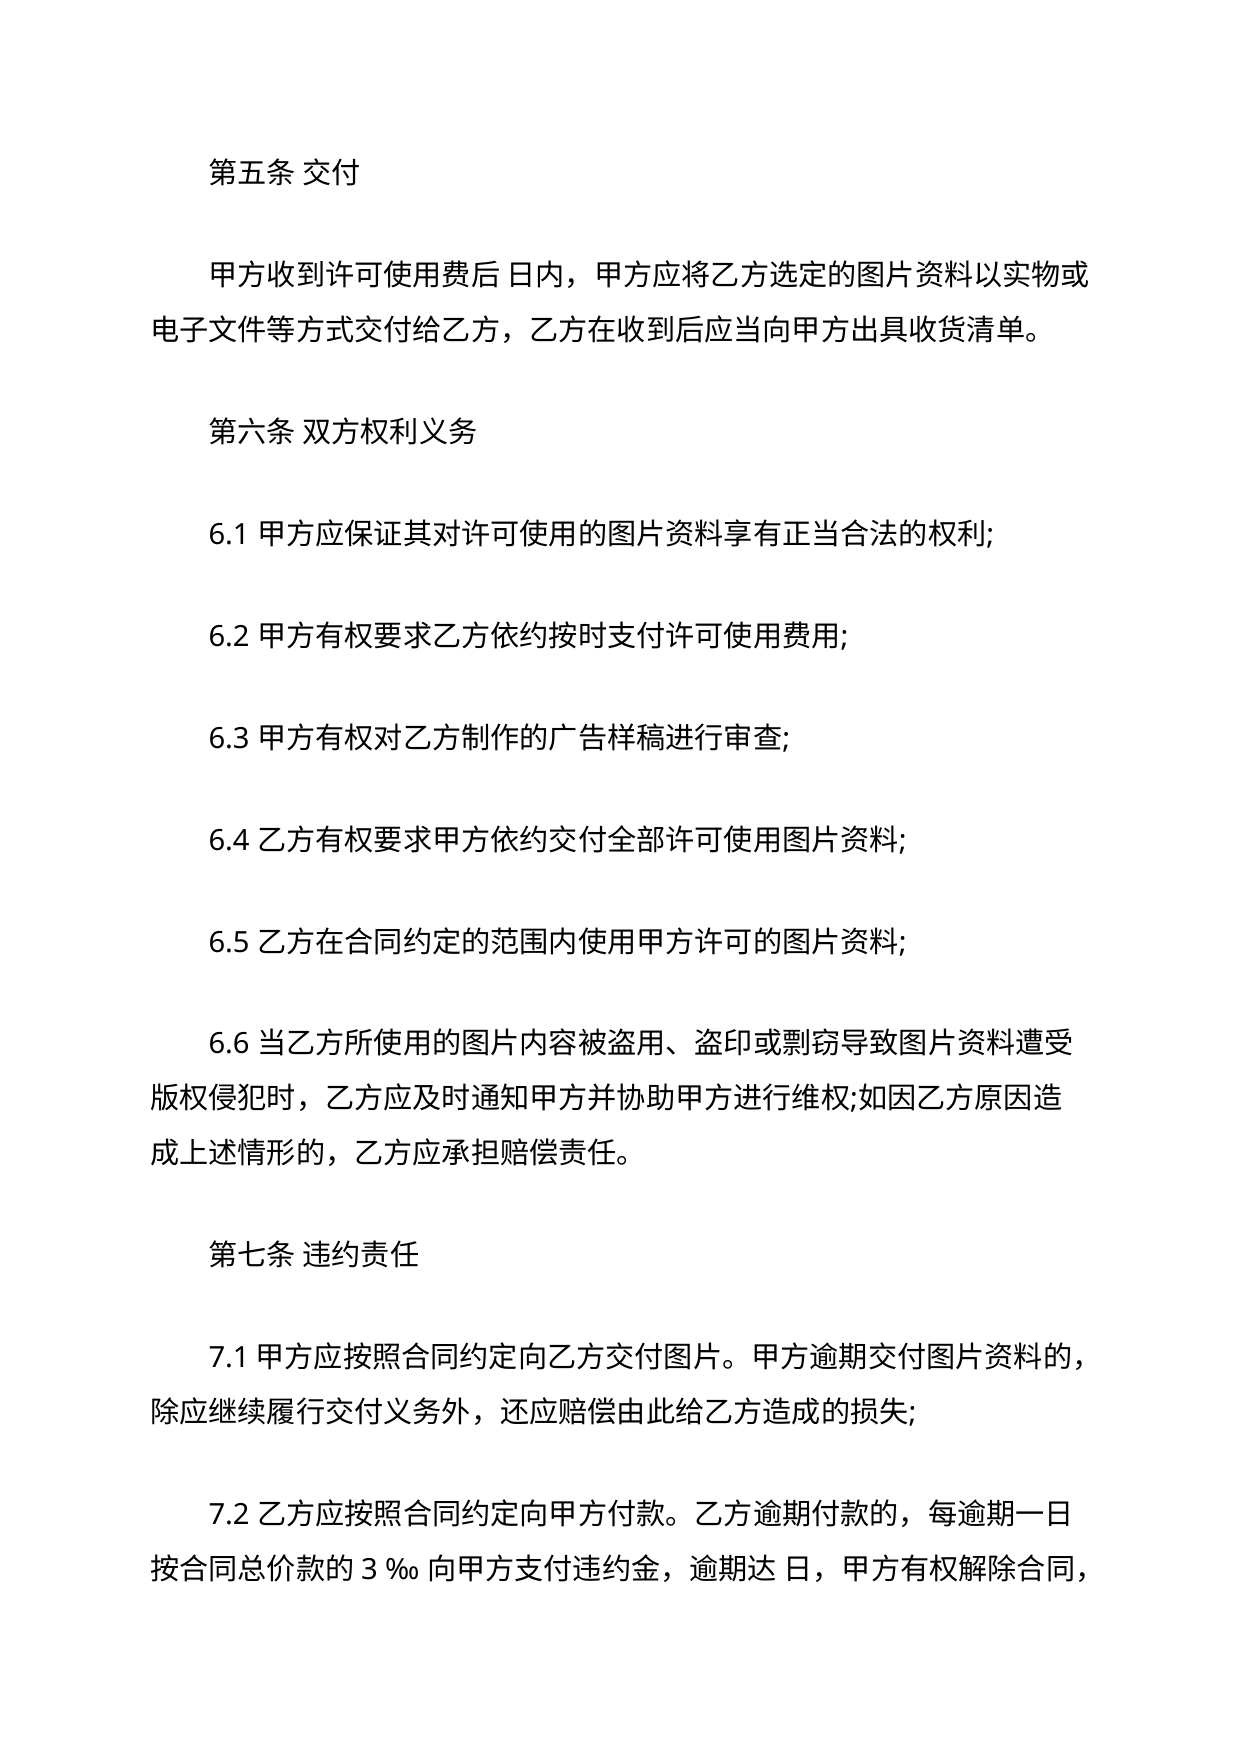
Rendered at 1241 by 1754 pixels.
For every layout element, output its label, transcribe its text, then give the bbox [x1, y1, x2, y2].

text 第五条 交付 [150, 150, 1090, 192]
text 第七条 违约责任 [150, 1232, 1090, 1274]
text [150, 1491, 1090, 1588]
text 6.5 乙方在合同约定的范围内使用甲方许可的图片资料; [150, 918, 1090, 961]
text 7.1甲方应按照合同约定向乙方交付图片。甲方逾期交付图片资料的，除应继续履行交付义务外，还应赔偿由此给乙方造成的损失; [150, 1334, 1090, 1431]
text 第六条 双方权利义务 [150, 408, 1090, 451]
text 6.1 甲方应保证其对许可使用的图片资料享有正当合法的权利; [150, 510, 1090, 553]
text 6.6 当乙方所使用的图片内容被盗用、盗印或剽窃导致图片资料遭受版权侵犯时，乙方应及时通知甲方并协助甲方进行维权;如因乙方原因造成上述情形的，乙方应承担赔偿责任。 [150, 1020, 1090, 1172]
text 6.3 甲方有权对乙方制作的广告样稿进行审查; [150, 714, 1090, 757]
text 6.4 乙方有权要求甲方依约交付全部许可使用图片资料; [150, 816, 1090, 858]
text 甲方收到许可使用费后 日内，甲方应将乙方选定的图片资料以实物或电子文件等方式交付给乙方，乙方在收到后应当向甲方出具收货清单。 [150, 252, 1090, 349]
text 6.2 甲方有权要求乙方依约按时支付许可使用费用; [150, 612, 1090, 654]
